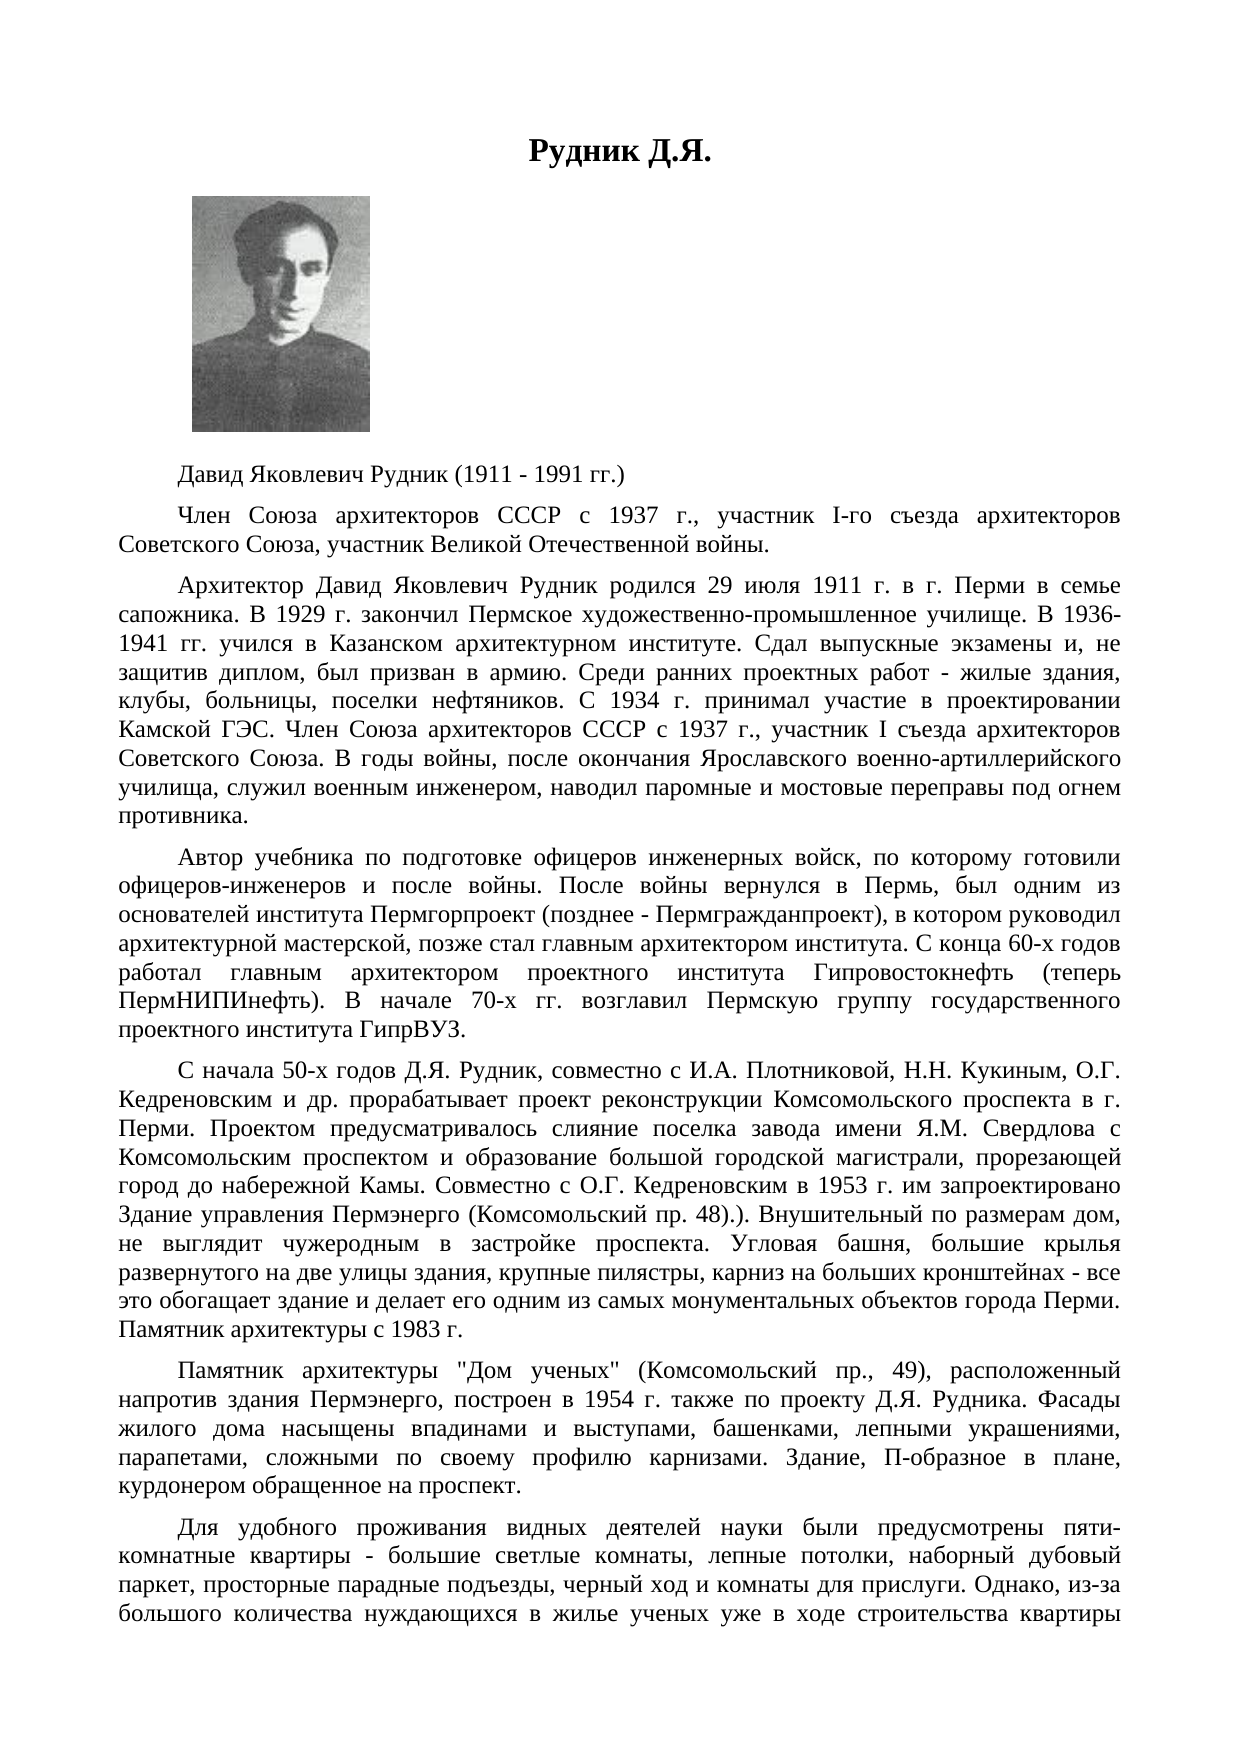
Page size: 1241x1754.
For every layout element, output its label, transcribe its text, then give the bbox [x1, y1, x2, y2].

text Рудник Д.Я. [118, 131, 1122, 169]
text Архитектор Давид Яковлевич Рудник родился 29 июля 1911 г. в г. Перми в семье сапожника. В 1929 г. закончил Пермское художественно-промышленное училище. В 1936-1941 гг. учился в Казанском архитектурном институте. Сдал выпускные экзамены и, не защитив диплом, был призван в армию. Среди ранних проектных работ - жилые здания, клубы, больницы, поселки нефтяников. С 1934 г. принимал участие в проектировании Камской ГЭС. Член Союза архитекторов СССР с 1937 г., участник I съезда архитекторов Советского Союза. В годы войны, после окончания Ярославского военно-артиллерийского училища, служил военным инженером, наводил паромные и мостовые переправы под огнем противника. [118, 570, 1122, 829]
text С начала 50-х годов Д.Я. Рудник, совместно с И.А. Плотниковой, Н.Н. Кукиным, О.Г. Кедреновским и др. прорабатывает проект реконструкции Комсомольского проспекта в г. Перми. Проектом предусматривалось слияние поселка завода имени Я.М. Свердлова с Комсомольским проспектом и образование большой городской магистрали, прорезающей город до набережной Камы. Совместно с О.Г. Кедреновским в 1953 г. им запроектировано Здание управления Пермэнерго (Комсомольский пр. 48).). Внушительный по размерам дом, не выглядит чужеродным в застройке проспекта. Угловая башня, большие крылья развернутого на две улицы здания, крупные пилястры, карниз на больших кронштейнах - все это обогащает здание и делает его одним из самых монументальных объектов города Перми. Памятник архитектуры с 1983 г. [118, 1055, 1122, 1343]
text Давид Яковлевич Рудник (1911 - 1991 гг.) [118, 459, 1122, 488]
text Автор учебника по подготовке офицеров инженерных войск, по которому готовили офицеров-инженеров и после войны. После войны вернулся в Пермь, был одним из основателей института Пермгорпроект (позднее - Пермгражданпроект), в котором руководил архитектурной мастерской, позже стал главным архитектором института. С конца 60-х годов работал главным архитектором проектного института Гипровостокнефть (теперь ПермНИПИнефть). В начале 70-х гг. возглавил Пермскую группу государственного проектного института ГипрВУЗ. [118, 842, 1122, 1043]
text Памятник архитектуры "Дом ученых" (Комсомольский пр., 49), расположенный напротив здания Пермэнерго, построен в 1954 г. также по проекту Д.Я. Рудника. Фасады жилого дома насыщены впадинами и выступами, башенками, лепными украшениями, парапетами, сложными по своему профилю карнизами. Здание, П-образное в плане, курдонером обращенное на проспект. [118, 1355, 1122, 1499]
picture [192, 196, 370, 432]
text Член Союза архитекторов СССР с 1937 г., участник I-го съезда архитекторов Советского Союза, участник Великой Отечественной войны. [118, 500, 1122, 558]
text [118, 1512, 1122, 1627]
